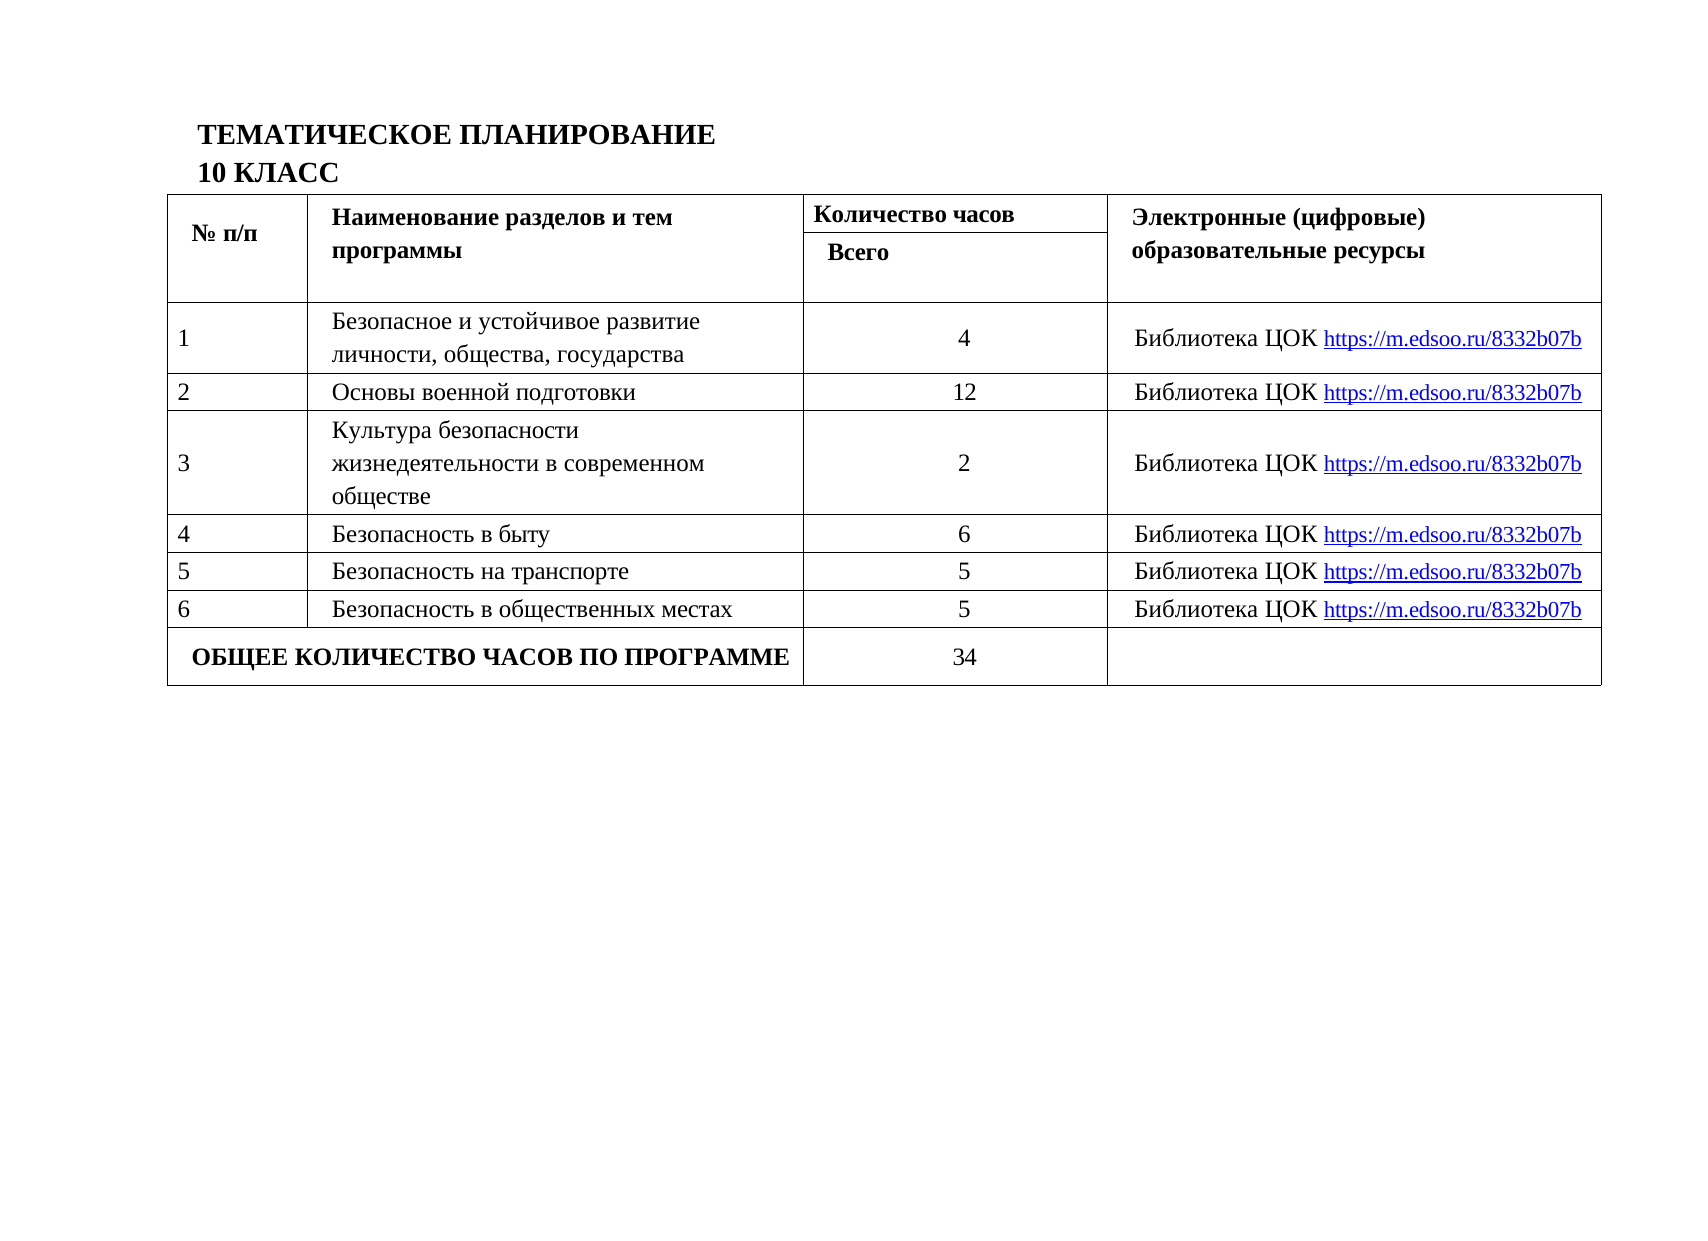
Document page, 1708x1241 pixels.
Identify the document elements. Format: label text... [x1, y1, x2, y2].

table_cell 5 [804, 553, 1107, 589]
table_cell Безопасность на транспорте [308, 553, 803, 589]
table_cell Основы военной подготовки [308, 374, 803, 410]
table_cell 4 [168, 515, 307, 552]
table_cell Библиотека ЦОК https://m.edsoo.ru/8332b07b [1108, 515, 1601, 552]
table_header Электронные (цифровые) образовательные ресурсы [1108, 195, 1601, 302]
table_cell Безопасное и устойчивое развитие личности, общества, государства [308, 303, 803, 372]
table_header Наименование разделов и тем программы [308, 195, 803, 302]
table_cell 6 [804, 515, 1107, 552]
table_cell Культура безопасности жизнедеятельности в современном обществе [308, 411, 803, 514]
table_cell Безопасность в общественных местах [308, 591, 803, 627]
table_header Количество часов [804, 195, 1107, 232]
table_cell 4 [804, 303, 1107, 372]
table_cell 1 [168, 303, 307, 372]
table_cell ОБЩЕЕ КОЛИЧЕСТВО ЧАСОВ ПО ПРОГРАММЕ [168, 628, 803, 685]
table_cell 5 [168, 553, 307, 589]
table_cell 2 [804, 411, 1107, 514]
table_cell 5 [804, 591, 1107, 627]
table_cell Библиотека ЦОК https://m.edsoo.ru/8332b07b [1108, 303, 1601, 372]
table_cell Библиотека ЦОК https://m.edsoo.ru/8332b07b [1108, 591, 1601, 627]
table_cell Библиотека ЦОК https://m.edsoo.ru/8332b07b [1108, 553, 1601, 589]
table_cell 34 [804, 628, 1107, 685]
table_cell 2 [168, 374, 307, 410]
table_cell Библиотека ЦОК https://m.edsoo.ru/8332b07b [1108, 374, 1601, 410]
table_cell Библиотека ЦОК https://m.edsoo.ru/8332b07b [1108, 411, 1601, 514]
table_cell Безопасность в быту [308, 515, 803, 552]
table_cell [1108, 628, 1601, 685]
table_header № п/п [168, 195, 307, 302]
table_cell 3 [168, 411, 307, 514]
table_cell 12 [804, 374, 1107, 410]
text ТЕМАТИЧЕСКОЕ ПЛАНИРОВАНИЕ 10 КЛАСС [197, 117, 741, 189]
table_cell 6 [168, 591, 307, 627]
table_cell Всего [804, 233, 1107, 302]
